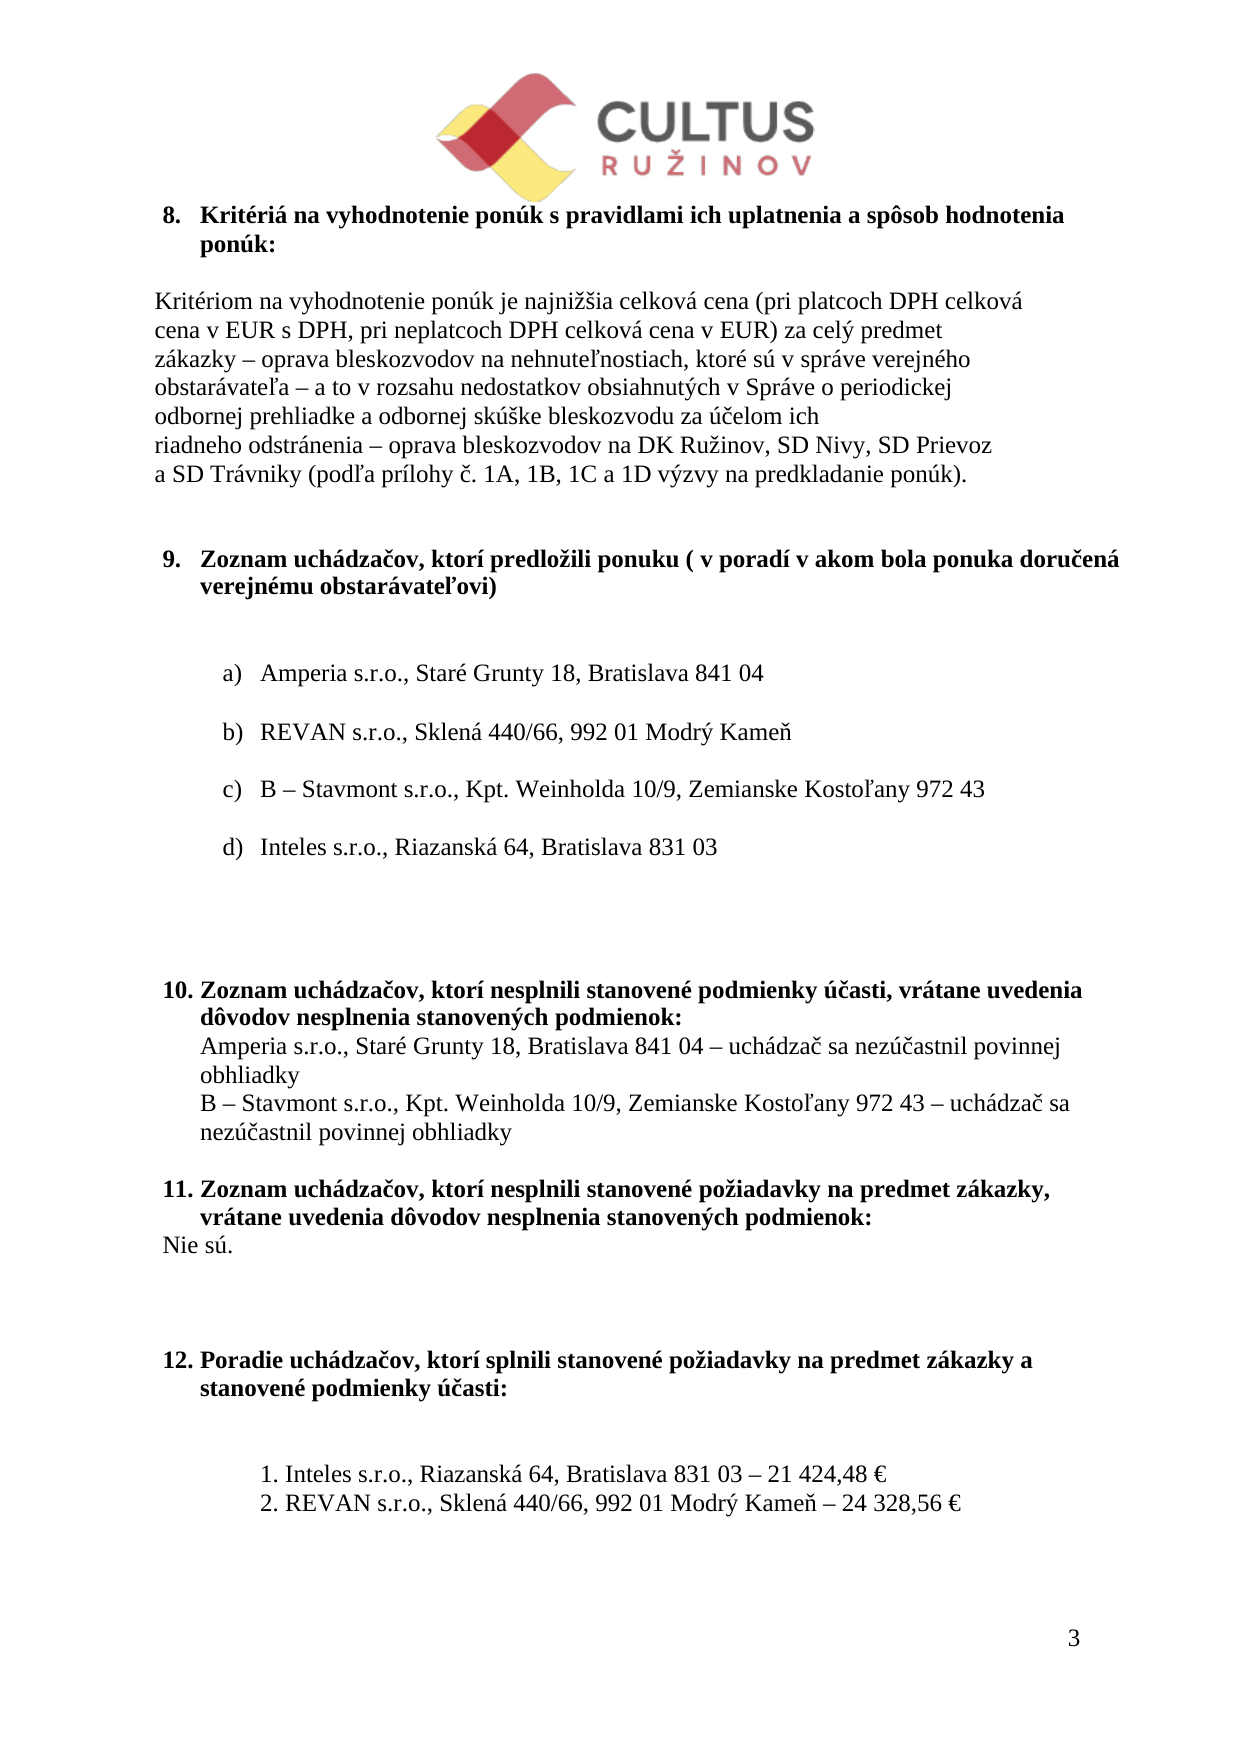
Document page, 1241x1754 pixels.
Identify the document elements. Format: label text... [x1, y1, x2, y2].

list Zoznam uchádzačov, ktorí predložili ponuku ( v poradí v akom bola ponuka doručená verejnému obstarávateľovi) [162, 545, 1135, 600]
text cena v EUR s DPH, pri neplatcoch DPH celková cena v EUR) za celý predmet [154, 315, 1240, 344]
list 2. REVAN s.r.o., Sklená 440/66, 992 01 Modrý Kameň – 24 328,56 € [260, 1488, 1135, 1517]
text Kritériom na vyhodnotenie ponúk je najnižšia celková cena (pri platcoch DPH celková [154, 286, 1240, 315]
text riadneho odstránenia – oprava bleskozvodov na DK Ružinov, SD Nivy, SD Prievoz [154, 430, 1240, 459]
list 1. Inteles s.r.o., Riazanská 64, Bratislava 831 03 – 21 424,48 € [260, 1459, 1135, 1488]
list Poradie uchádzačov, ktorí splnili stanovené požiadavky na predmet zákazky a stanovené podmienky účasti: [162, 1347, 1135, 1401]
list Amperia s.r.o., Staré Grunty 18, Bratislava 841 04 [222, 658, 1135, 687]
text zákazky – oprava bleskozvodov na nehnuteľnostiach, ktoré sú v správe verejného [154, 344, 1240, 372]
list Zoznam uchádzačov, ktorí nesplnili stanovené podmienky účasti, vrátane uvedenia dôvodov nesplnenia stanovených podmienok: [162, 976, 1135, 1031]
list REVAN s.r.o., Sklená 440/66, 992 01 Modrý Kameň [222, 717, 1135, 746]
list Inteles s.r.o., Riazanská 64, Bratislava 831 03 [222, 832, 1135, 861]
text a SD Trávniky (podľa prílohy č. 1A, 1B, 1C a 1D výzvy na predkladanie ponúk). [154, 459, 1240, 487]
list B – Stavmont s.r.o., Kpt. Weinholda 10/9, Zemianske Kostoľany 972 43 – uchádzač sa nezúčastnil povinnej obhliadky [200, 1088, 1135, 1146]
list B – Stavmont s.r.o., Kpt. Weinholda 10/9, Zemianske Kostoľany 972 43 [222, 774, 1135, 803]
list Kritériá na vyhodnotenie ponúk s pravidlami ich uplatnenia a spôsob hodnotenia ponúk: [162, 200, 1135, 257]
list Zoznam uchádzačov, ktorí nesplnili stanovené požiadavky na predmet zákazky, vrátane uvedenia dôvodov nesplnenia stanovených podmienok: [162, 1176, 1135, 1231]
text obstarávateľa – a to v rozsahu nedostatkov obsiahnutých v Správe o periodickej [154, 372, 1240, 401]
list Amperia s.r.o., Staré Grunty 18, Bratislava 841 04 – uchádzač sa nezúčastnil povinnej obhliadky [200, 1031, 1135, 1088]
picture [435, 73, 815, 200]
text odbornej prehliadke a odbornej skúške bleskozvodu za účelom ich [154, 401, 1240, 430]
text Nie sú. [162, 1231, 1135, 1259]
